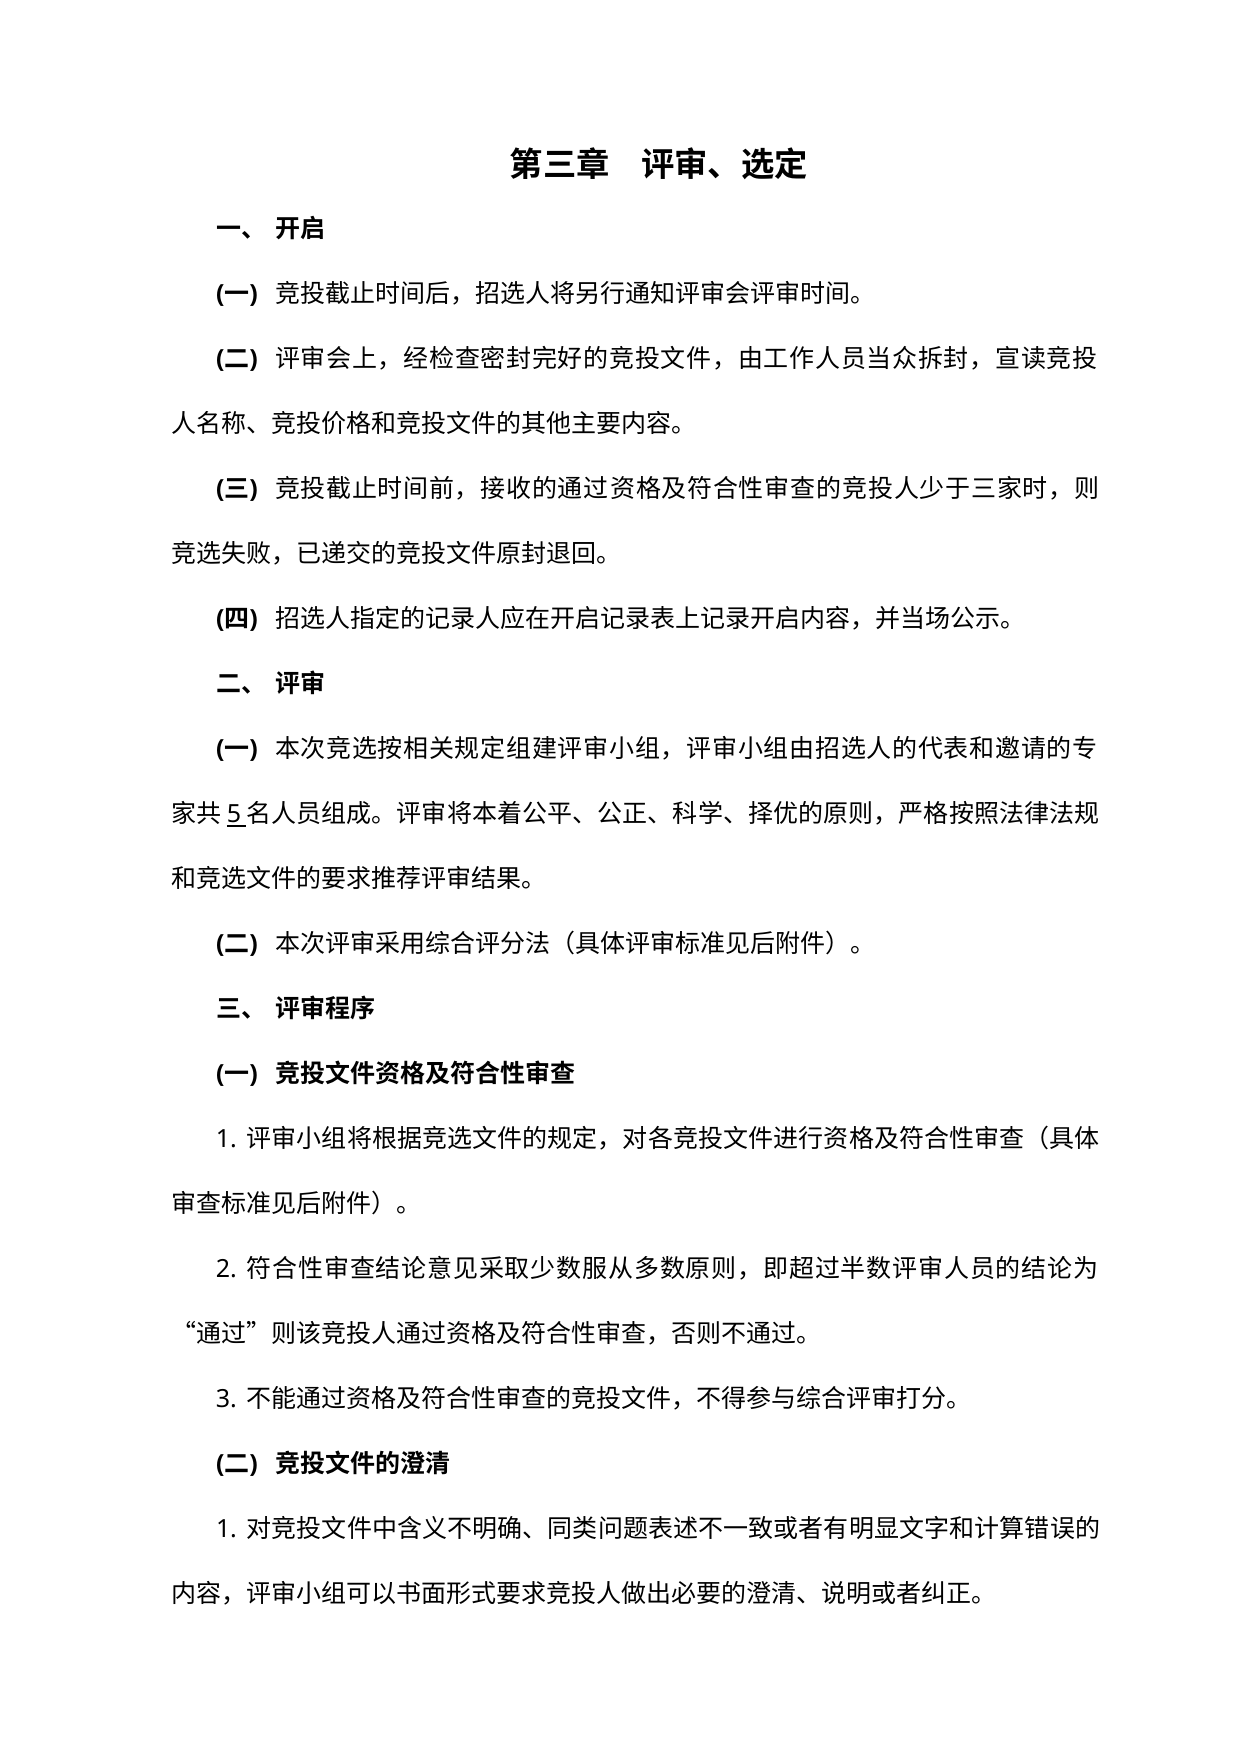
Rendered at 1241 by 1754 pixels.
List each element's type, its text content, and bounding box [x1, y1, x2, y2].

list 开启 [171, 194, 1100, 259]
list 符合性审查结论意见采取少数服从多数原则，即超过半数评审人员的结论为“通过”则该竞投人通过资格及符合性审查，否则不通过。 [171, 1234, 1100, 1364]
list 不能通过资格及符合性审查的竞投文件，不得参与综合评审打分。 [171, 1364, 1100, 1429]
list 竞投文件资格及符合性审查 [171, 1039, 1100, 1104]
list 竞投截止时间前，接收的通过资格及符合性审查的竞投人少于三家时，则竞选失败，已递交的竞投文件原封退回。 [171, 454, 1100, 584]
list 对竞投文件中含义不明确、同类问题表述不一致或者有明显文字和计算错误的内容，评审小组可以书面形式要求竞投人做出必要的澄清、说明或者纠正。 [171, 1494, 1100, 1624]
list 招选人指定的记录人应在开启记录表上记录开启内容，并当场公示。 [171, 584, 1100, 649]
list 本次评审采用综合评分法（具体评审标准见后附件）。 [171, 909, 1100, 974]
list 本次竞选按相关规定组建评审小组，评审小组由招选人的代表和邀请的专家共5名人员组成。评审将本着公平、公正、科学、择优的原则，严格按照法律法规和竞选文件的要求推荐评审结果。 [171, 714, 1100, 909]
list 评审会上，经检查密封完好的竞投文件，由工作人员当众拆封，宣读竞投人名称、竞投价格和竞投文件的其他主要内容。 [171, 324, 1100, 454]
list 评审 [171, 649, 1100, 714]
list 竞投截止时间后，招选人将另行通知评审会评审时间。 [171, 259, 1100, 324]
list 竞投文件的澄清 [171, 1429, 1100, 1494]
list 评审小组将根据竞选文件的规定，对各竞投文件进行资格及符合性审查（具体审查标准见后附件）。 [171, 1104, 1100, 1234]
list 评审程序 [171, 974, 1100, 1039]
list 评审、选定 [171, 129, 1146, 194]
